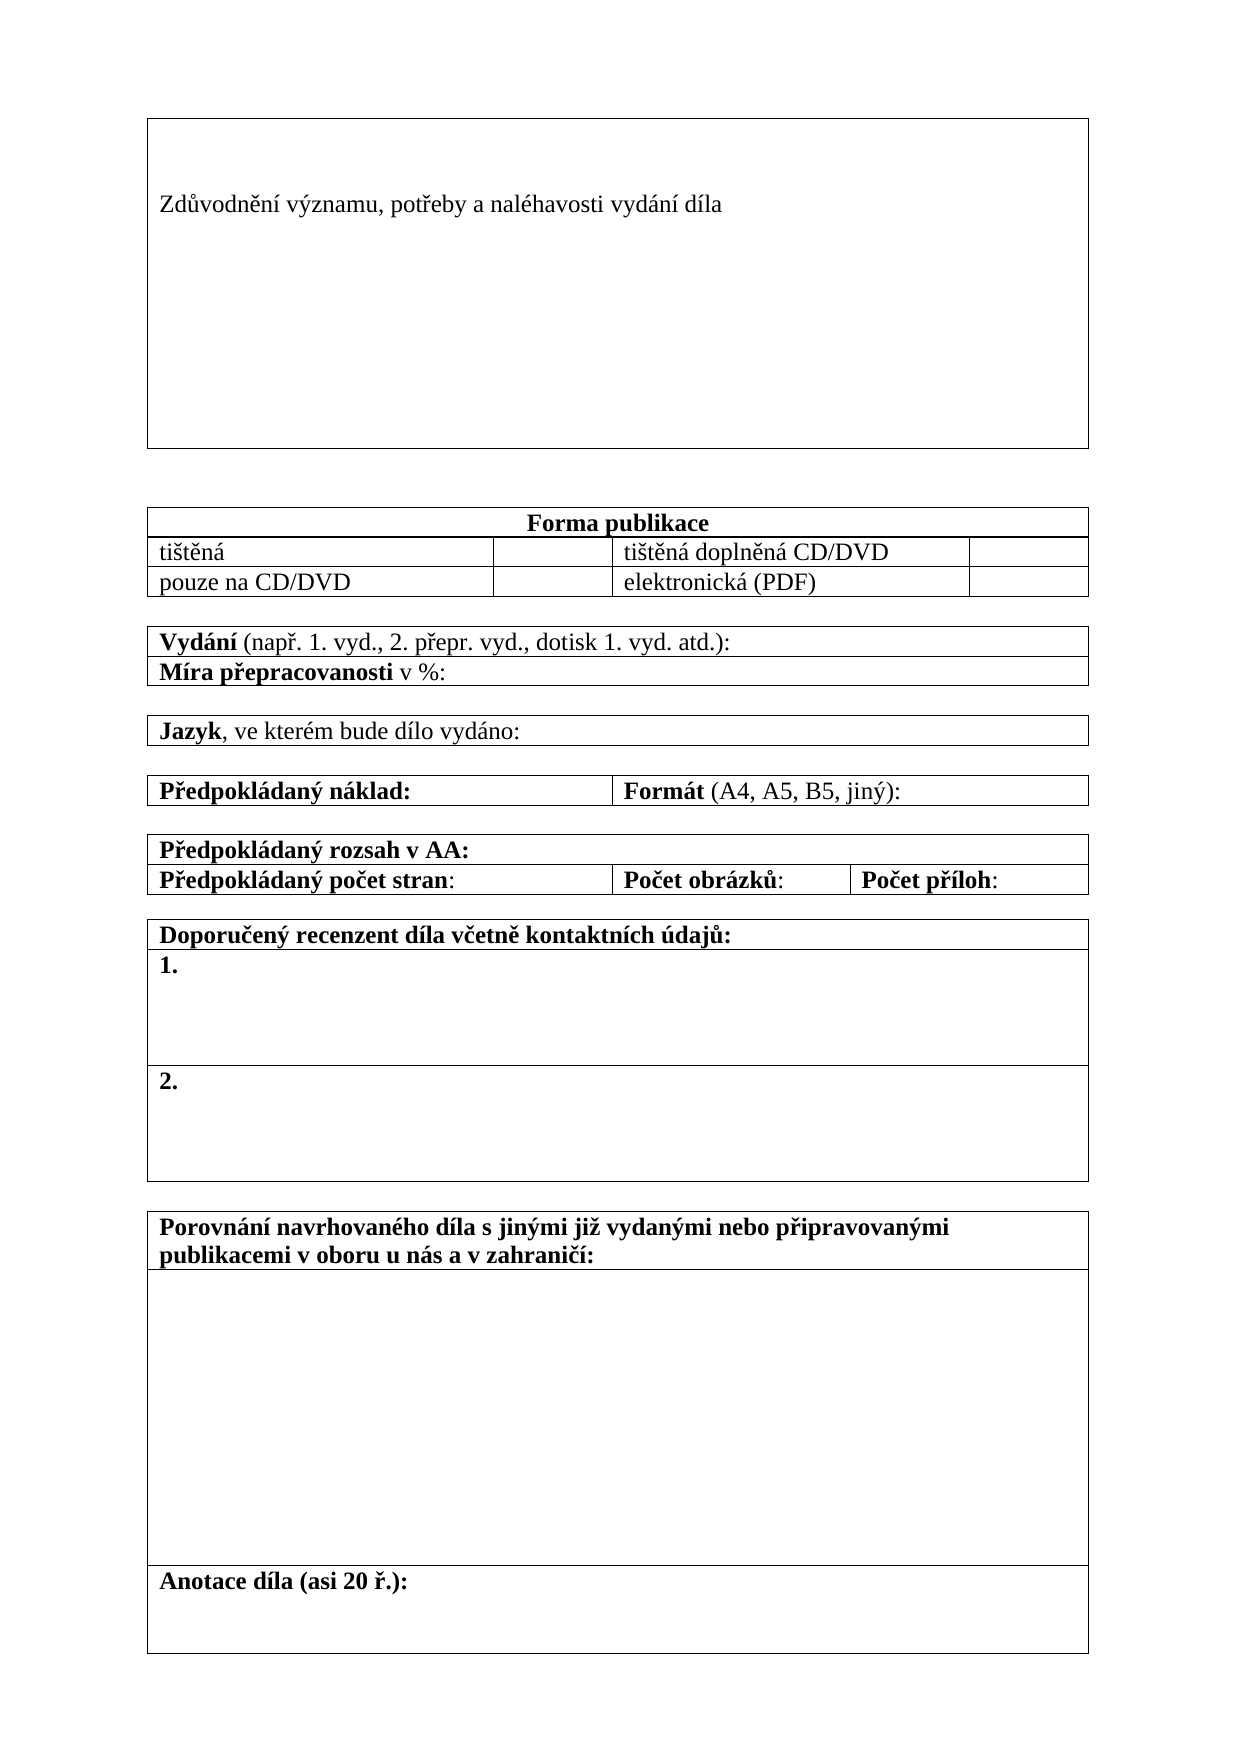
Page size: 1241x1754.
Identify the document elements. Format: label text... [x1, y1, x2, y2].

table_header Doporučený recenzent díla včetně kontaktních údajů: [148, 920, 1088, 949]
table_cell pouze na CD/DVD [148, 567, 493, 596]
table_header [148, 119, 1088, 448]
table_cell elektronická (PDF) [613, 567, 969, 596]
table_cell tištěná doplněná CD/DVD [613, 538, 969, 566]
table_cell Předpokládaný počet stran: [148, 865, 612, 894]
table_cell tištěná [148, 538, 493, 566]
table_cell [970, 538, 1088, 566]
table_cell [148, 1270, 1088, 1565]
table_cell Míra přepracovanosti v %: [148, 657, 1088, 685]
table_header Jazyk, ve kterém bude dílo vydáno: [148, 716, 1088, 745]
table_header Vydání (např. 1. vyd., 2. přepr. vyd., dotisk 1. vyd. atd.): [148, 627, 1088, 656]
table_header Porovnání navrhovaného díla s jinými již vydanými nebo připravovanými publikacemi v oboru u nás a v zahraničí: [148, 1212, 1088, 1269]
table_cell 2. [148, 1066, 1088, 1181]
table_header Předpokládaný náklad: [148, 776, 612, 804]
table_cell 1. [148, 950, 1088, 1065]
table_cell Počet příloh: [851, 865, 1088, 894]
table_cell [494, 538, 612, 566]
table_header Forma publikace [148, 508, 1088, 536]
table_cell [494, 567, 612, 596]
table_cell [148, 1566, 1088, 1653]
table_cell [970, 567, 1088, 596]
table_header Formát (A4, A5, B5, jiný): [613, 776, 1088, 804]
table_cell Počet obrázků: [613, 865, 850, 894]
table_header Předpokládaný rozsah v AA: [148, 835, 1088, 864]
